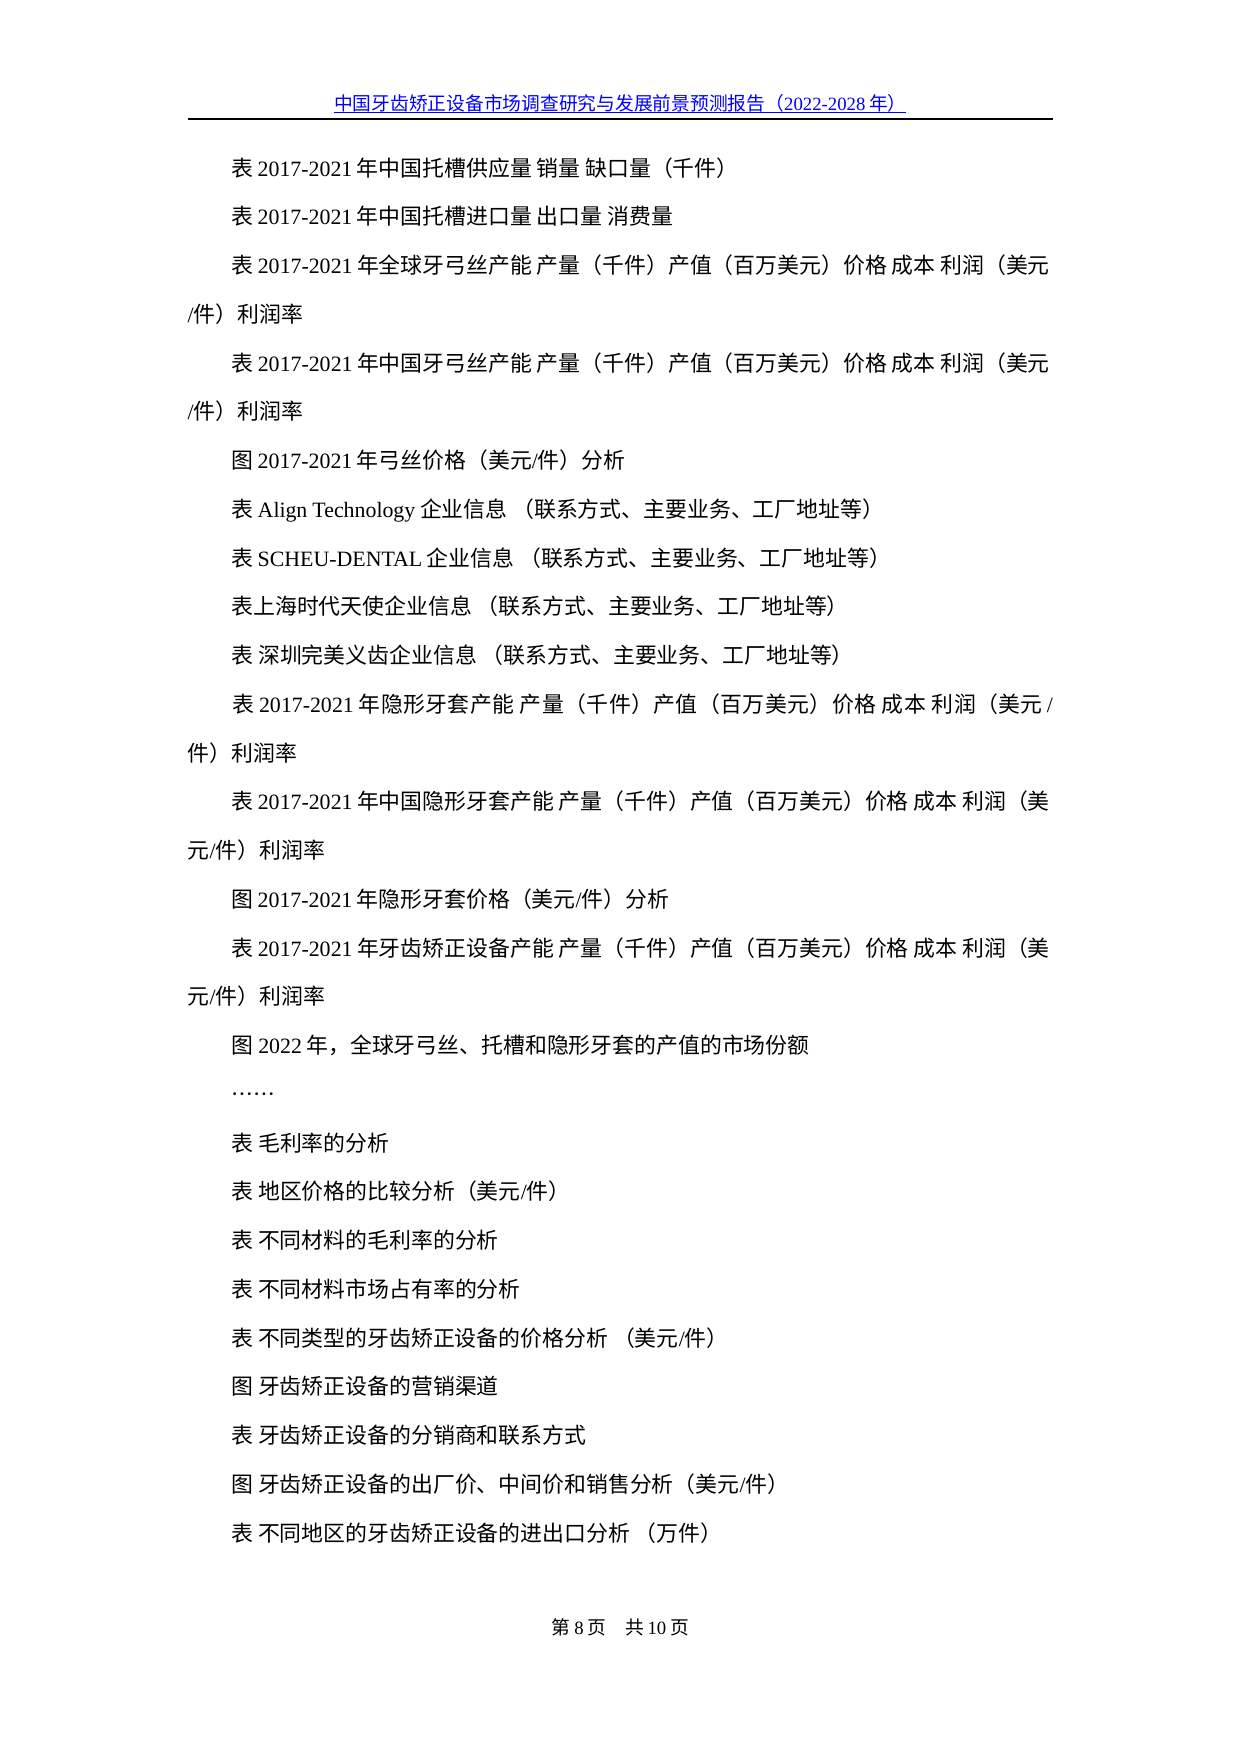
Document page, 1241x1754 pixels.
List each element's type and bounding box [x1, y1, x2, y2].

text [187, 150, 1053, 1548]
